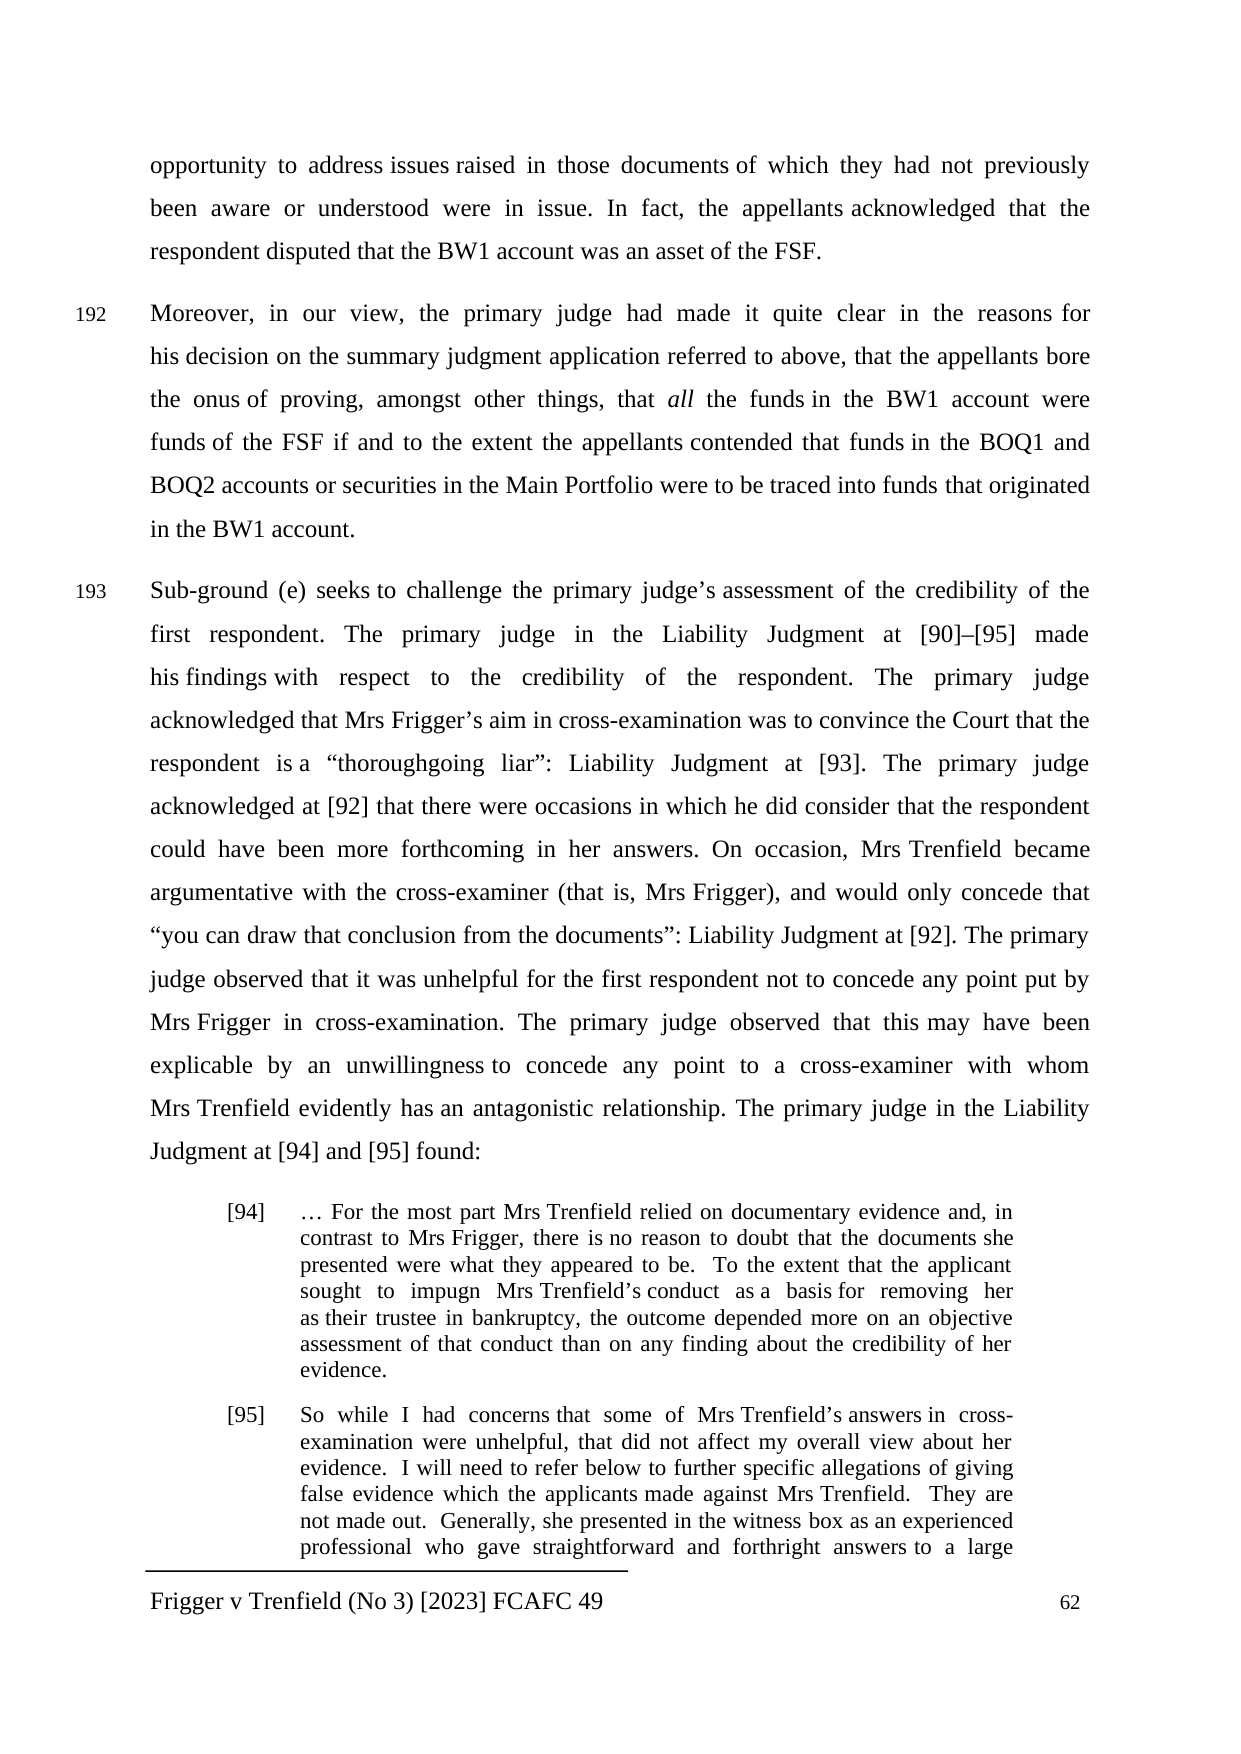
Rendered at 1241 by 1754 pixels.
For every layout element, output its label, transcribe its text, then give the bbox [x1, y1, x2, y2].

list 192 Moreover, in our view, the primary judge had made it quite clear in the reasons for his decision on the summary judgment application referred to above, that the appellants bore the onus of proving, amongst other things, that all the funds in the BW1 account were funds of the FSF if and to the extent the appellants contended that funds in the BOQ1 and BOQ2 accounts or securities in the Main Portfolio were to be traced into funds that originated in the BW1 account. [75, 298, 1090, 542]
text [227, 1401, 1013, 1559]
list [75, 150, 1090, 265]
text [94] … For the most part Mrs Trenfield relied on documentary evidence and, in contrast to Mrs Frigger, there is no reason to doubt that the documents she presented were what they appeared to be. To the extent that the applicant sought to impugn Mrs Trenfield’s conduct as a basis for removing her as their trustee in bankruptcy, the outcome depended more on an objective assessment of that conduct than on any finding about the credibility of her evidence. [227, 1198, 1013, 1383]
list 193 Sub-ground (e) seeks to challenge the primary judge’s assessment of the credibility of the first respondent. The primary judge in the Liability Judgment at [90]–[95] made his findings with respect to the credibility of the respondent. The primary judge acknowledged that Mrs Frigger’s aim in cross-examination was to convince the Court that the respondent is a “thoroughgoing liar”: Liability Judgment at [93]. The primary judge acknowledged at [92] that there were occasions in which he did consider that the respondent could have been more forthcoming in her answers. On occasion, Mrs Trenfield became argumentative with the cross-examiner (that is, Mrs Frigger), and would only concede that “you can draw that conclusion from the documents”: Liability Judgment at [92]. The primary judge observed that it was unhelpful for the first respondent not to concede any point put by Mrs Frigger in cross-examination. The primary judge observed that this may have been explicable by an unwillingness to concede any point to a cross-examiner with whom Mrs Trenfield evidently has an antagonistic relationship. The primary judge in the Liability Judgment at [94] and [95] found: [75, 576, 1090, 1165]
